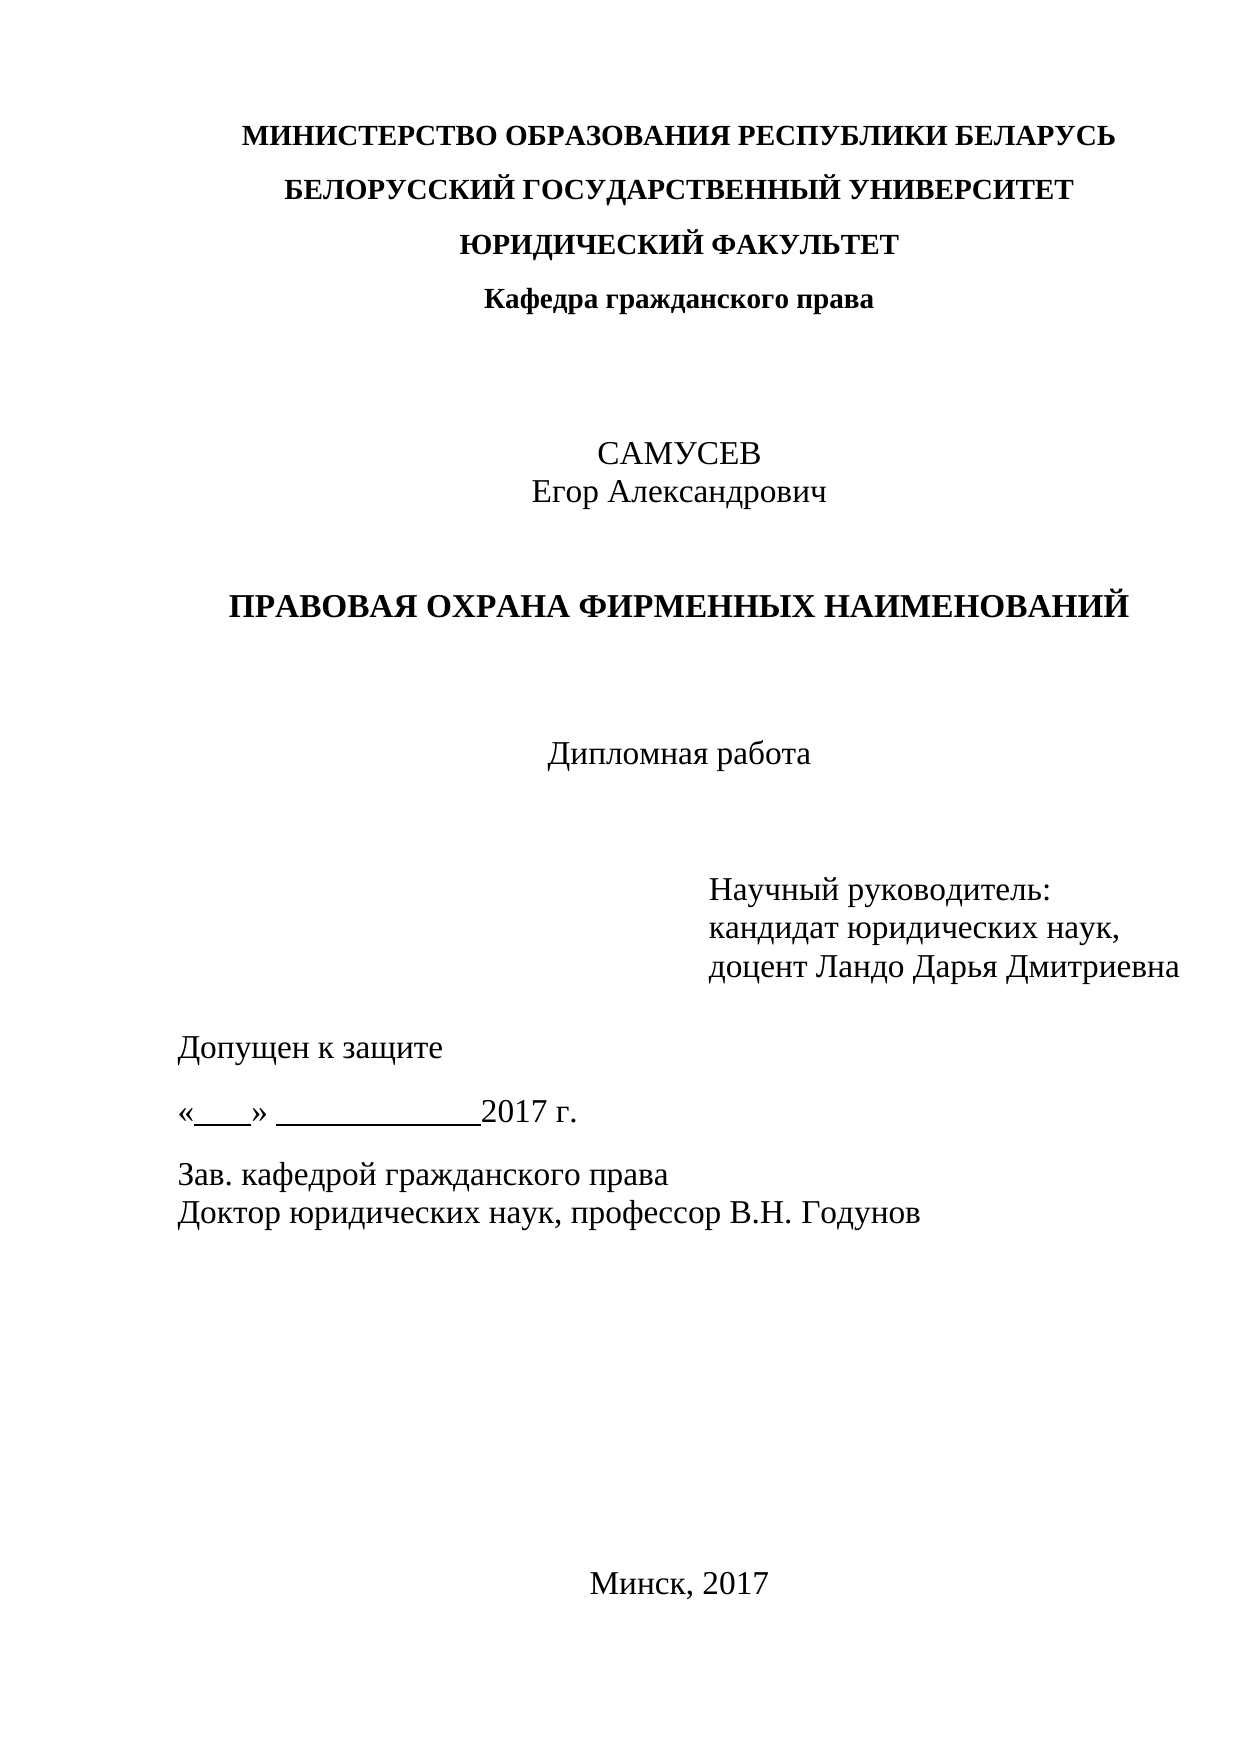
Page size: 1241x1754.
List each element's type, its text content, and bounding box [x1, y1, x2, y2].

text Доктор юридических наук, профессор В.Н. Годунов [177, 1192, 1181, 1231]
text БЕЛОРУССКИЙ ГОСУДАРСТВЕННЫЙ УНИВЕРСИТЕТ [177, 172, 1181, 206]
text ПРАВОВАЯ ОХРАНА ФИРМЕННЫХ НАИМЕНОВАНИЙ [177, 586, 1181, 625]
text МИНИСТЕРСТВО ОБРАЗОВАНИЯ РЕСПУБЛИКИ БЕЛАРУСЬ [177, 118, 1181, 152]
text Минск, 2017 [177, 1563, 1181, 1601]
text ЮРИДИЧЕСКИЙ ФАКУЛЬТЕТ [177, 227, 1181, 260]
text Егор Александрович [177, 471, 1181, 510]
text « » 2017 г. [177, 1091, 1181, 1129]
text Зав. кафедрой гражданского права [177, 1154, 1181, 1192]
text Допущен к защите [177, 1027, 1181, 1066]
text Дипломная работа [177, 733, 1181, 772]
text Кафедра гражданского права [177, 281, 1181, 315]
text Научный руководитель: [709, 869, 1181, 908]
text CАМУСЕВ [177, 433, 1181, 471]
text кандидат юридических наук, [709, 908, 1181, 946]
text доцент Ландо Дарья Дмитриевна [709, 946, 1181, 984]
